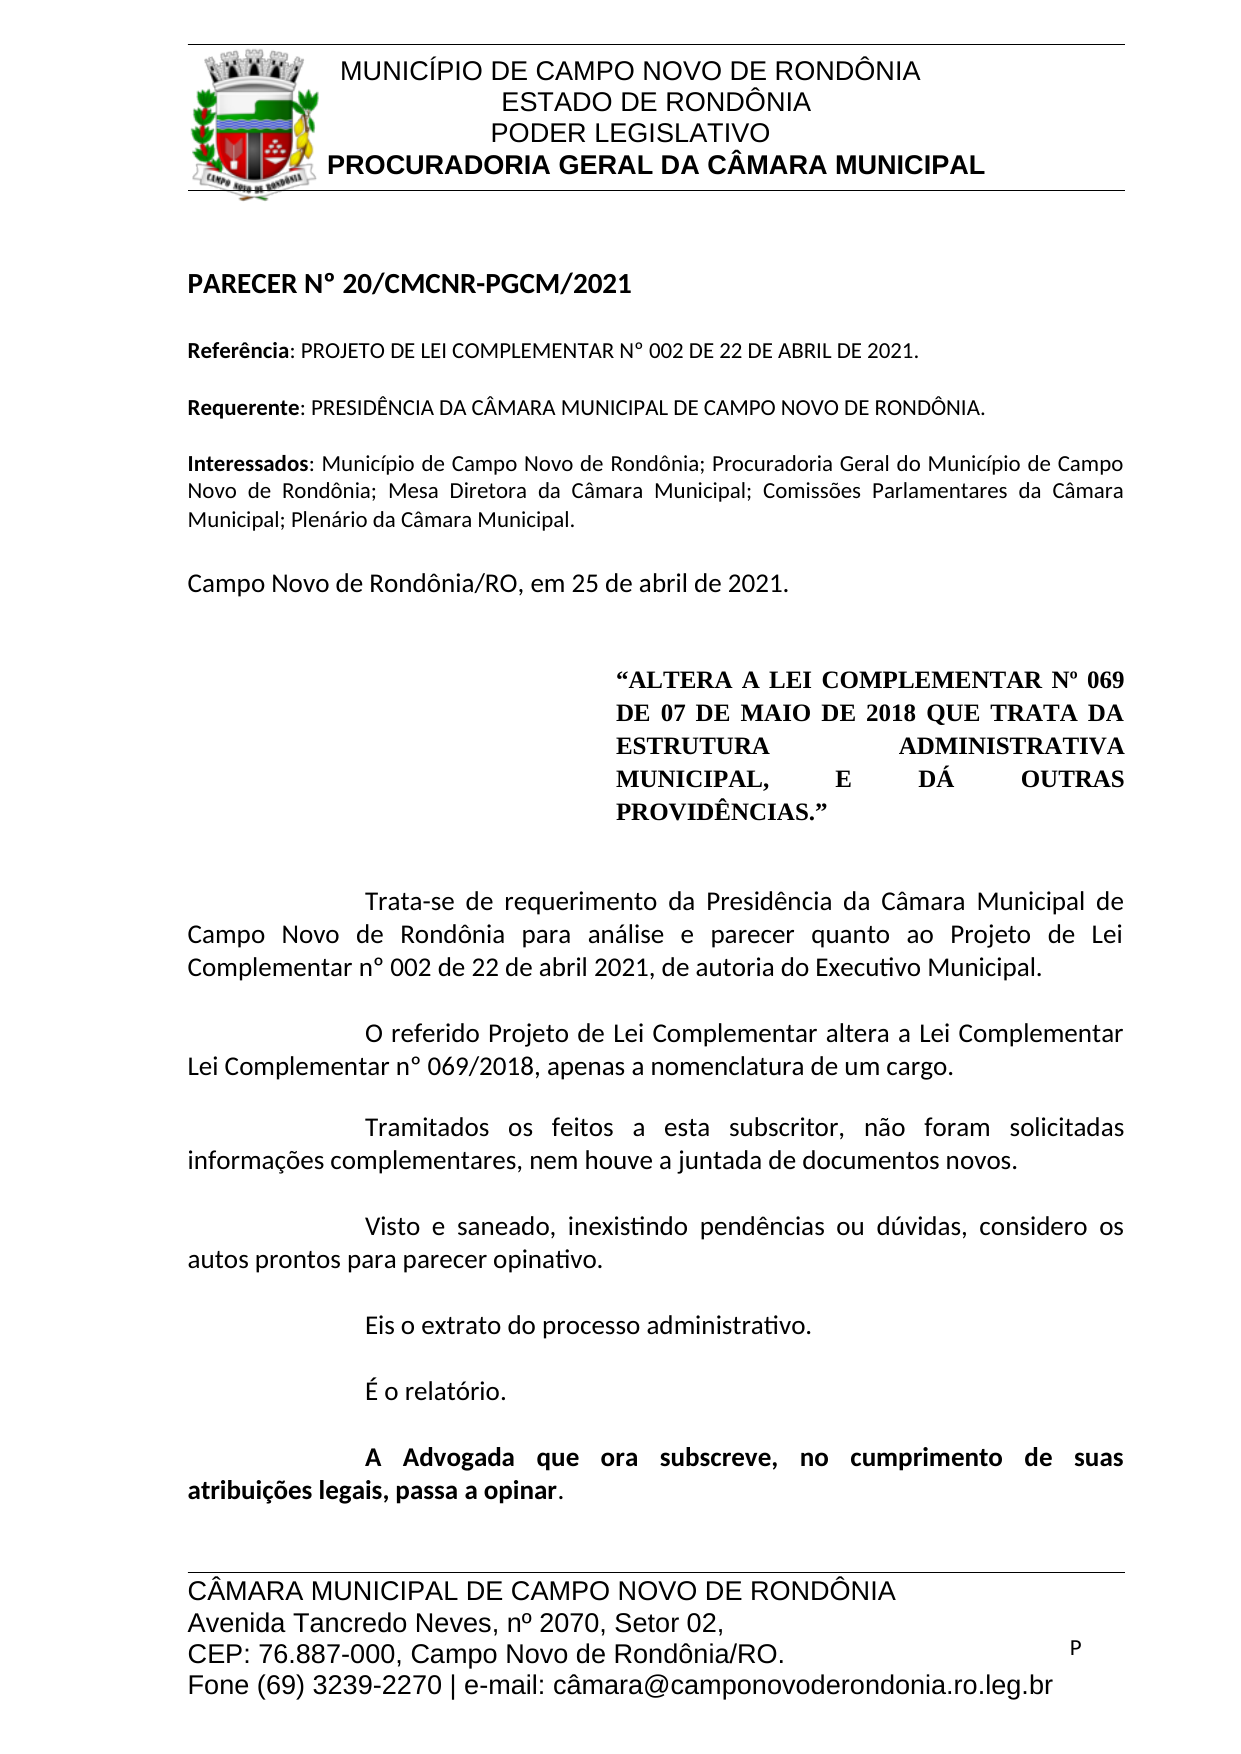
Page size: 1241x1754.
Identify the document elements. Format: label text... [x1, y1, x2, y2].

text Interessados: Município de Campo Novo de Rondônia; Procuradoria Geral do Município de Campo Novo de Rondônia; Mesa Diretora da Câmara Municipal; Comissões Parlamentares da Câmara Municipal; Plenário da Câmara Municipal. [187, 449, 1125, 533]
text É o relatório. [187, 1374, 1125, 1407]
text O referido Projeto de Lei Complementar altera a Lei Complementar Lei Complementar nº 069/2018, apenas a nomenclatura de um cargo. [187, 1016, 1125, 1082]
text Tramitados os feitos a esta subscritor, não foram solicitadas informações complementares, nem houve a juntada de documentos novos. [187, 1110, 1125, 1176]
text A Advogada que ora subscreve, no cumprimento de suas atribuições legais, passa a opinar. [187, 1440, 1125, 1506]
text PARECER Nº 20/CMCNR-PGCM/2021 [187, 265, 1125, 301]
text Trata-se de requerimento da Presidência da Câmara Municipal de Campo Novo de Rondônia para análise e parecer quanto ao Projeto de Lei Complementar nº 002 de 22 de abril 2021, de autoria do Executivo Municipal. [187, 884, 1125, 983]
text Referência: PROJETO DE LEI COMPLEMENTAR Nº 002 DE 22 DE ABRIL DE 2021. [187, 337, 1125, 364]
picture [187, 45, 323, 209]
text Requerente: PRESIDÊNCIA DA CÂMARA MUNICIPAL DE CAMPO NOVO DE RONDÔNIA. [187, 393, 1125, 421]
text Campo Novo de Rondônia/RO, em 25 de abril de 2021. [187, 566, 1125, 599]
text Eis o extrato do processo administrativo. [187, 1308, 1125, 1341]
text Visto e saneado, inexistindo pendências ou dúvidas, considero os autos prontos para parecer opinativo. [187, 1209, 1125, 1275]
text “ALTERA A LEI COMPLEMENTAR Nº 069 DE 07 DE MAIO DE 2018 QUE TRATA DA ESTRUTURA ADMINISTRATIVA MUNICIPAL, E DÁ OUTRAS PROVIDÊNCIAS.” [616, 665, 1125, 826]
